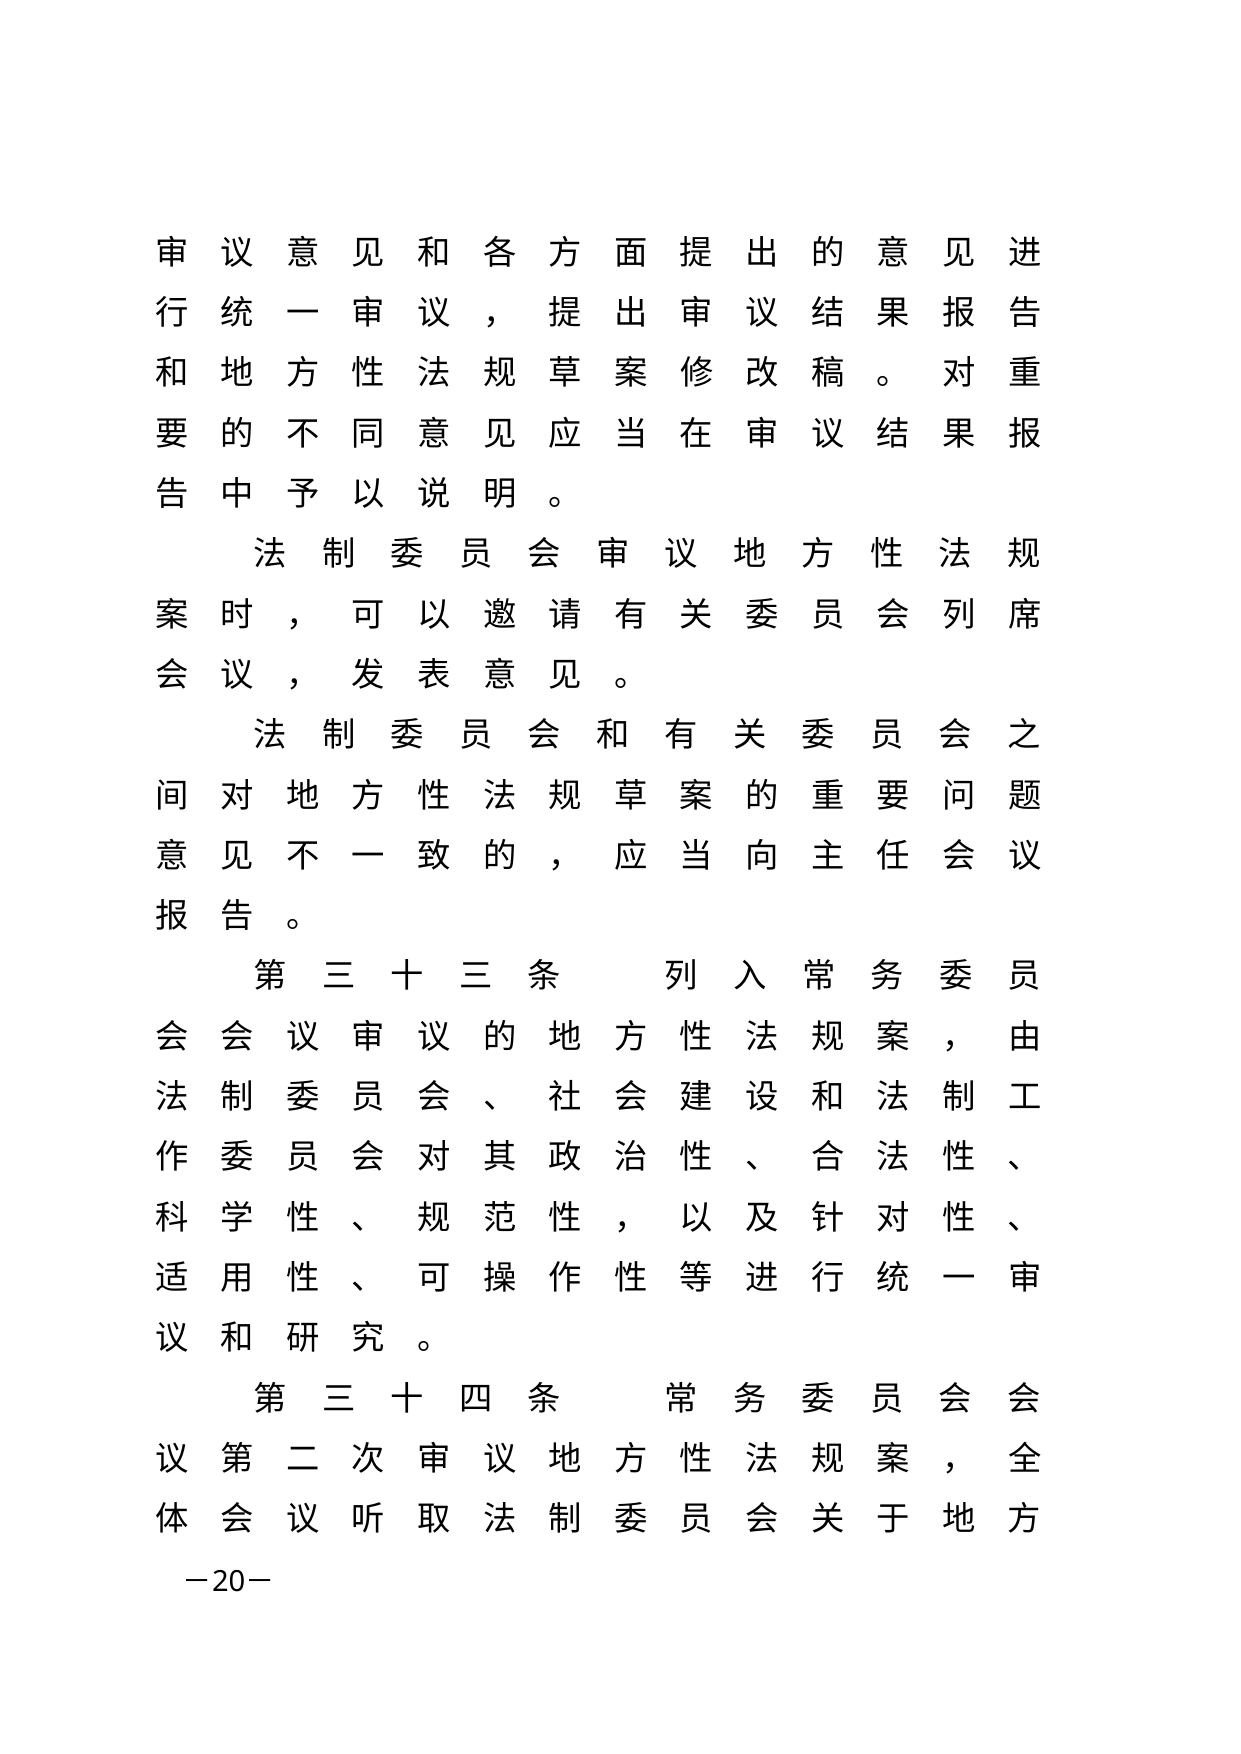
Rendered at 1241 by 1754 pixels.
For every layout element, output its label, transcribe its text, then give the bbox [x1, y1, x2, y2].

text 法制委员会审议地方性法规案时，可以邀请有关委员会列席会议，发表意见。 [155, 521, 1073, 702]
text 第三十三条 列入常务委员会会议审议的地方性法规案，由法制委员会、社会建设和法制工作委员会对其政治性、合法性、科学性、规范性，以及针对性、适用性、可操作性等进行统一审议和研究。 [155, 943, 1073, 1365]
text 第三十四条 常务委员会会议第二次审议地方性法规案，全体会议听取法制委员会关于地方性法规草案审议结果的报告后，由分组会议对地方性法规草案修改稿进行审议。 [155, 1365, 1073, 1546]
text 第三十二条 列入常务委员会会议议程第二次审议的地方性法规案，由法制委员会根据常务委员会组成人员、有关委员会的审议意见和各方面提出的意见进行统一审议，提出审议结果报告和地方性法规草案修改稿。对重要的不同意见应当在审议结果报告中予以说明。 [155, 219, 1073, 521]
text 法制委员会和有关委员会之间对地方性法规草案的重要问题意见不一致的，应当向主任会议报告。 [155, 702, 1073, 943]
